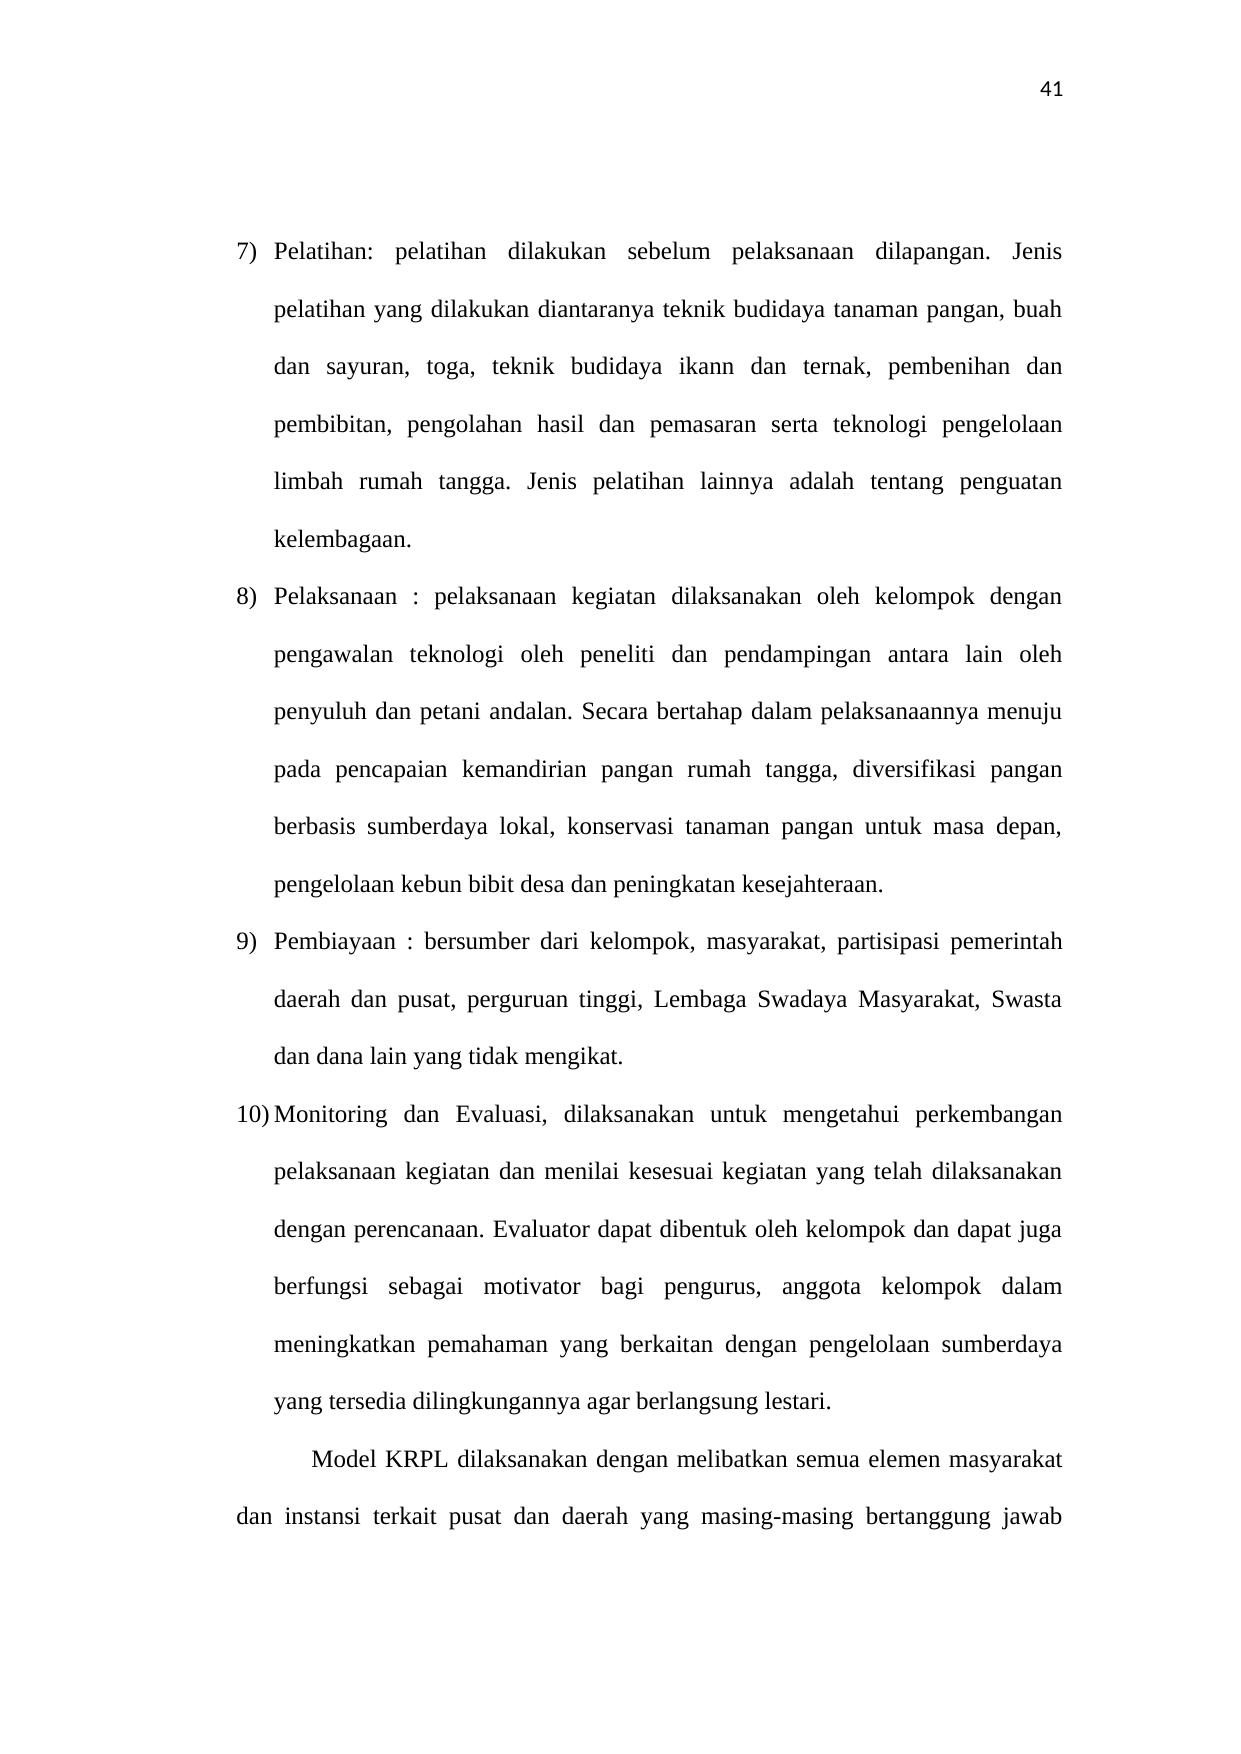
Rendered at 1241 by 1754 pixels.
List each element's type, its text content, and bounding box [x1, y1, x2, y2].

list Pelatihan: pelatihan dilakukan sebelum pelaksanaan dilapangan. Jenis pelatihan yang dilakukan diantaranya teknik budidaya tanaman pangan, buah dan sayuran, toga, teknik budidaya ikann dan ternak, pembenihan dan pembibitan, pengolahan hasil dan pemasaran serta teknologi pengelolaan limbah rumah tangga. Jenis pelatihan lainnya adalah tentang penguatan kelembagaan. [236, 236, 1063, 552]
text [236, 1444, 1063, 1530]
list Pembiayaan : bersumber dari kelompok, masyarakat, partisipasi pemerintah daerah dan pusat, perguruan tinggi, Lembaga Swadaya Masyarakat, Swasta dan dana lain yang tidak mengikat. [236, 926, 1063, 1070]
list Monitoring dan Evaluasi, dilaksanakan untuk mengetahui perkembangan pelaksanaan kegiatan dan menilai kesesuai kegiatan yang telah dilaksanakan dengan perencanaan. Evaluator dapat dibentuk oleh kelompok dan dapat juga berfungsi sebagai motivator bagi pengurus, anggota kelompok dalam meningkatkan pemahaman yang berkaitan dengan pengelolaan sumberdaya yang tersedia dilingkungannya agar berlangsung lestari. [236, 1099, 1063, 1415]
list Pelaksanaan : pelaksanaan kegiatan dilaksanakan oleh kelompok dengan pengawalan teknologi oleh peneliti dan pendampingan antara lain oleh penyuluh dan petani andalan. Secara bertahap dalam pelaksanaannya menuju pada pencapaian kemandirian pangan rumah tangga, diversifikasi pangan berbasis sumberdaya lokal, konservasi tanaman pangan untuk masa depan, pengelolaan kebun bibit desa dan peningkatan kesejahteraan. [236, 581, 1063, 897]
